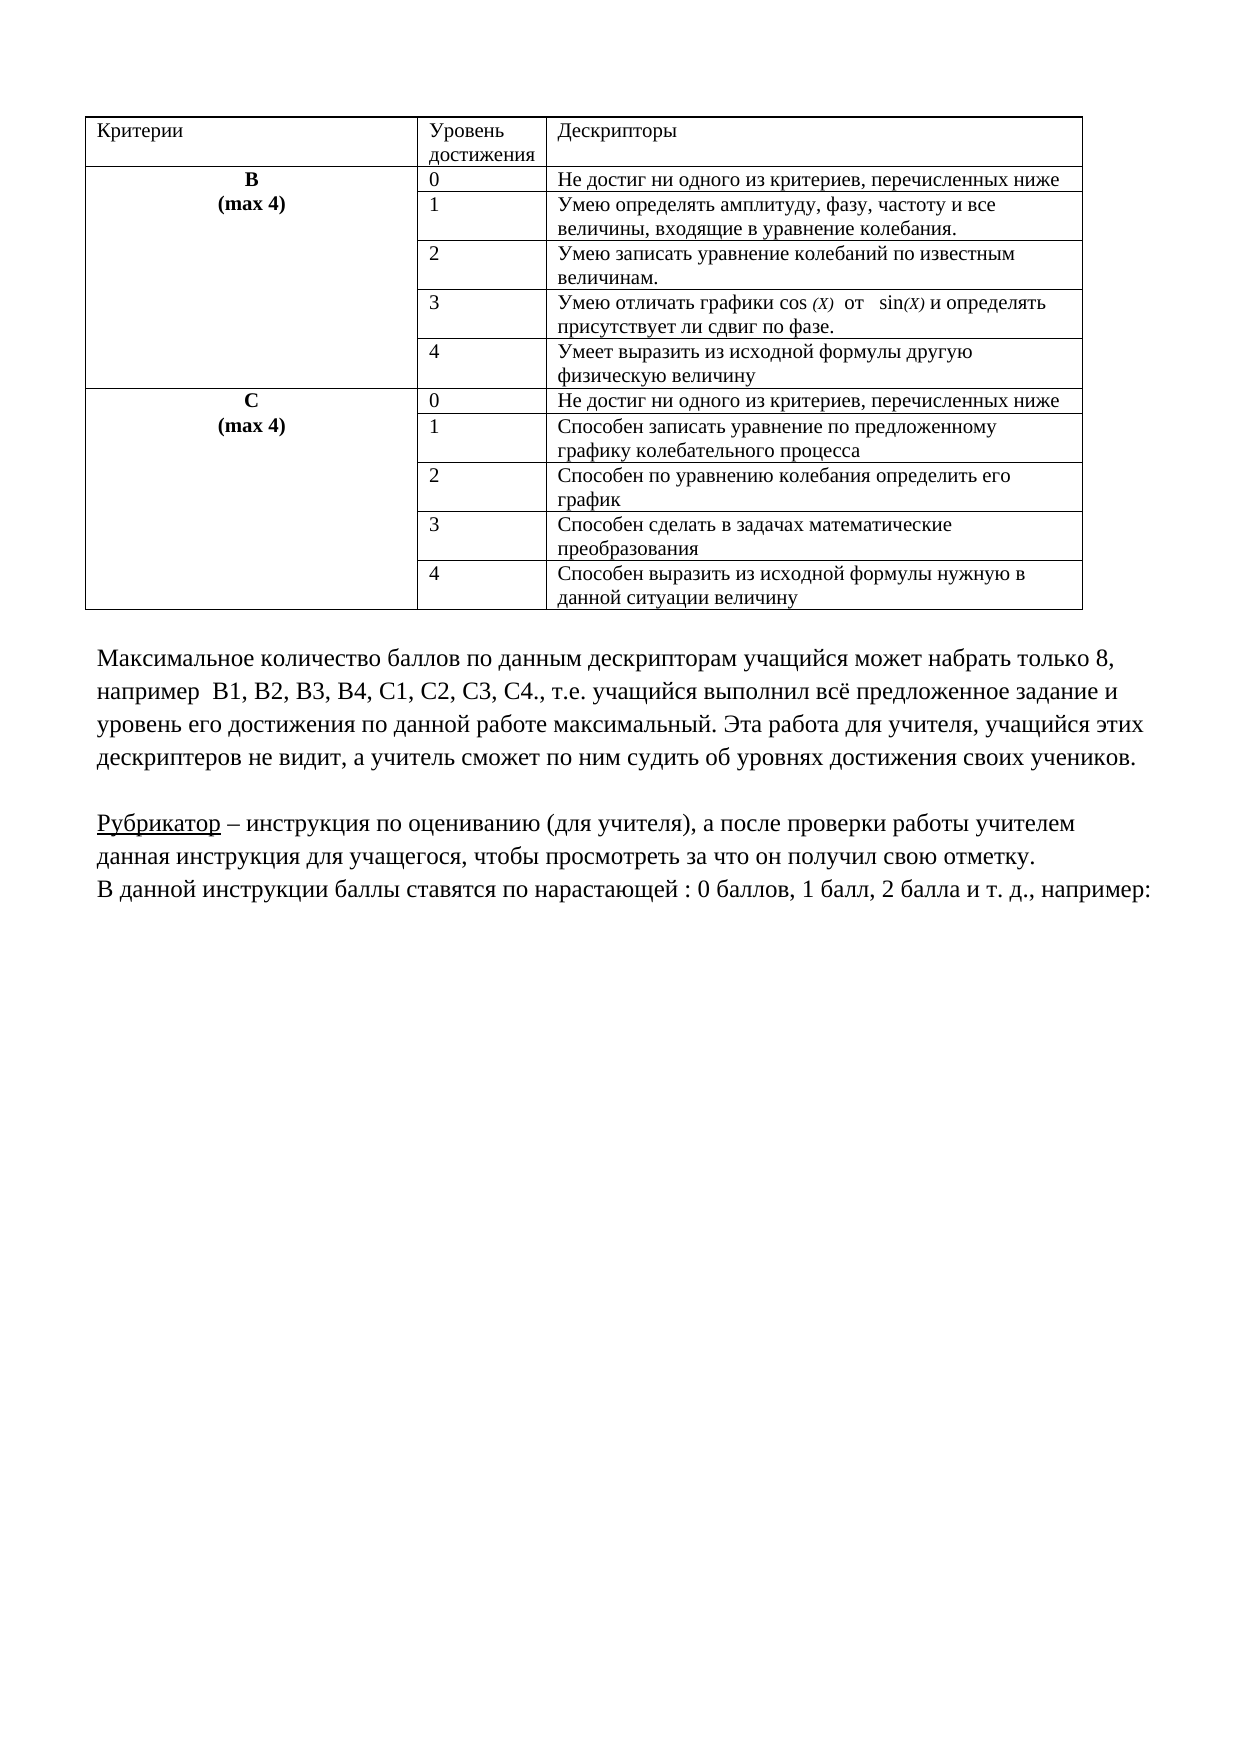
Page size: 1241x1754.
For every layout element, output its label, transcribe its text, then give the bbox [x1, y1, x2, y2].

table_cell Не достиг ни одного из критериев, перечисленных ниже [547, 167, 1082, 191]
table_cell Умею определять амплитуду, фазу, частоту и все величины, входящие в уравнение колебания. [547, 192, 1082, 240]
table_cell Способен выразить из исходной формулы нужную в данной ситуации величину [547, 561, 1082, 609]
table_header Дескрипторы [547, 118, 1082, 166]
table_cell 3 [418, 512, 546, 560]
table_cell 2 [418, 241, 546, 289]
table_cell Умеет выразить из исходной формулы другую физическую величину [547, 339, 1082, 387]
table_cell 0 [418, 167, 546, 191]
table_cell Умею отличать графики cos (Х) от sin(Х) и определять присутствует ли сдвиг по фазе. [547, 290, 1082, 338]
table_cell 1 [418, 192, 546, 240]
table_cell Не достиг ни одного из критериев, перечисленных ниже [547, 389, 1082, 412]
table_cell Способен записать уравнение по предложенному графику колебательного процесса [547, 414, 1082, 462]
table_cell 3 [418, 290, 546, 338]
table_cell С (max 4) [86, 389, 417, 609]
table_header Критерии [86, 118, 417, 166]
table_cell Умею записать уравнение колебаний по известным величинам. [547, 241, 1082, 289]
table_cell 1 [418, 414, 546, 462]
table_header Уровень достижения [418, 118, 546, 166]
list Максимальное количество баллов по данным дескрипторам учащийся может набрать только 8, например В1, В2, В3, В4, С1, С2, С3, С4., т.е. учащийся выполнил всё предложенное задание и уровень его достижения по данной работе максимальный. Эта работа для учителя, учащийся этих дескриптеров не видит, а учитель сможет по ним судить об уровнях достижения своих учеников. [97, 643, 1152, 771]
table_cell Способен сделать в задачах математические преобразования [547, 512, 1082, 560]
list Рубрикатор – инструкция по оцениванию (для учителя), а после проверки работы учителем данная инструкция для учащегося, чтобы просмотреть за что он получил свою отметку. [97, 808, 1152, 870]
list В данной инструкции баллы ставятся по нарастающей : 0 баллов, 1 балл, 2 балла и т. д., например: [97, 874, 1152, 903]
table_cell Способен по уравнению колебания определить его график [547, 463, 1082, 511]
table_cell 2 [418, 463, 546, 511]
table_cell 4 [418, 339, 546, 387]
table_cell 0 [418, 389, 546, 412]
table_cell В (max 4) [86, 167, 417, 387]
table_cell 4 [418, 561, 546, 609]
